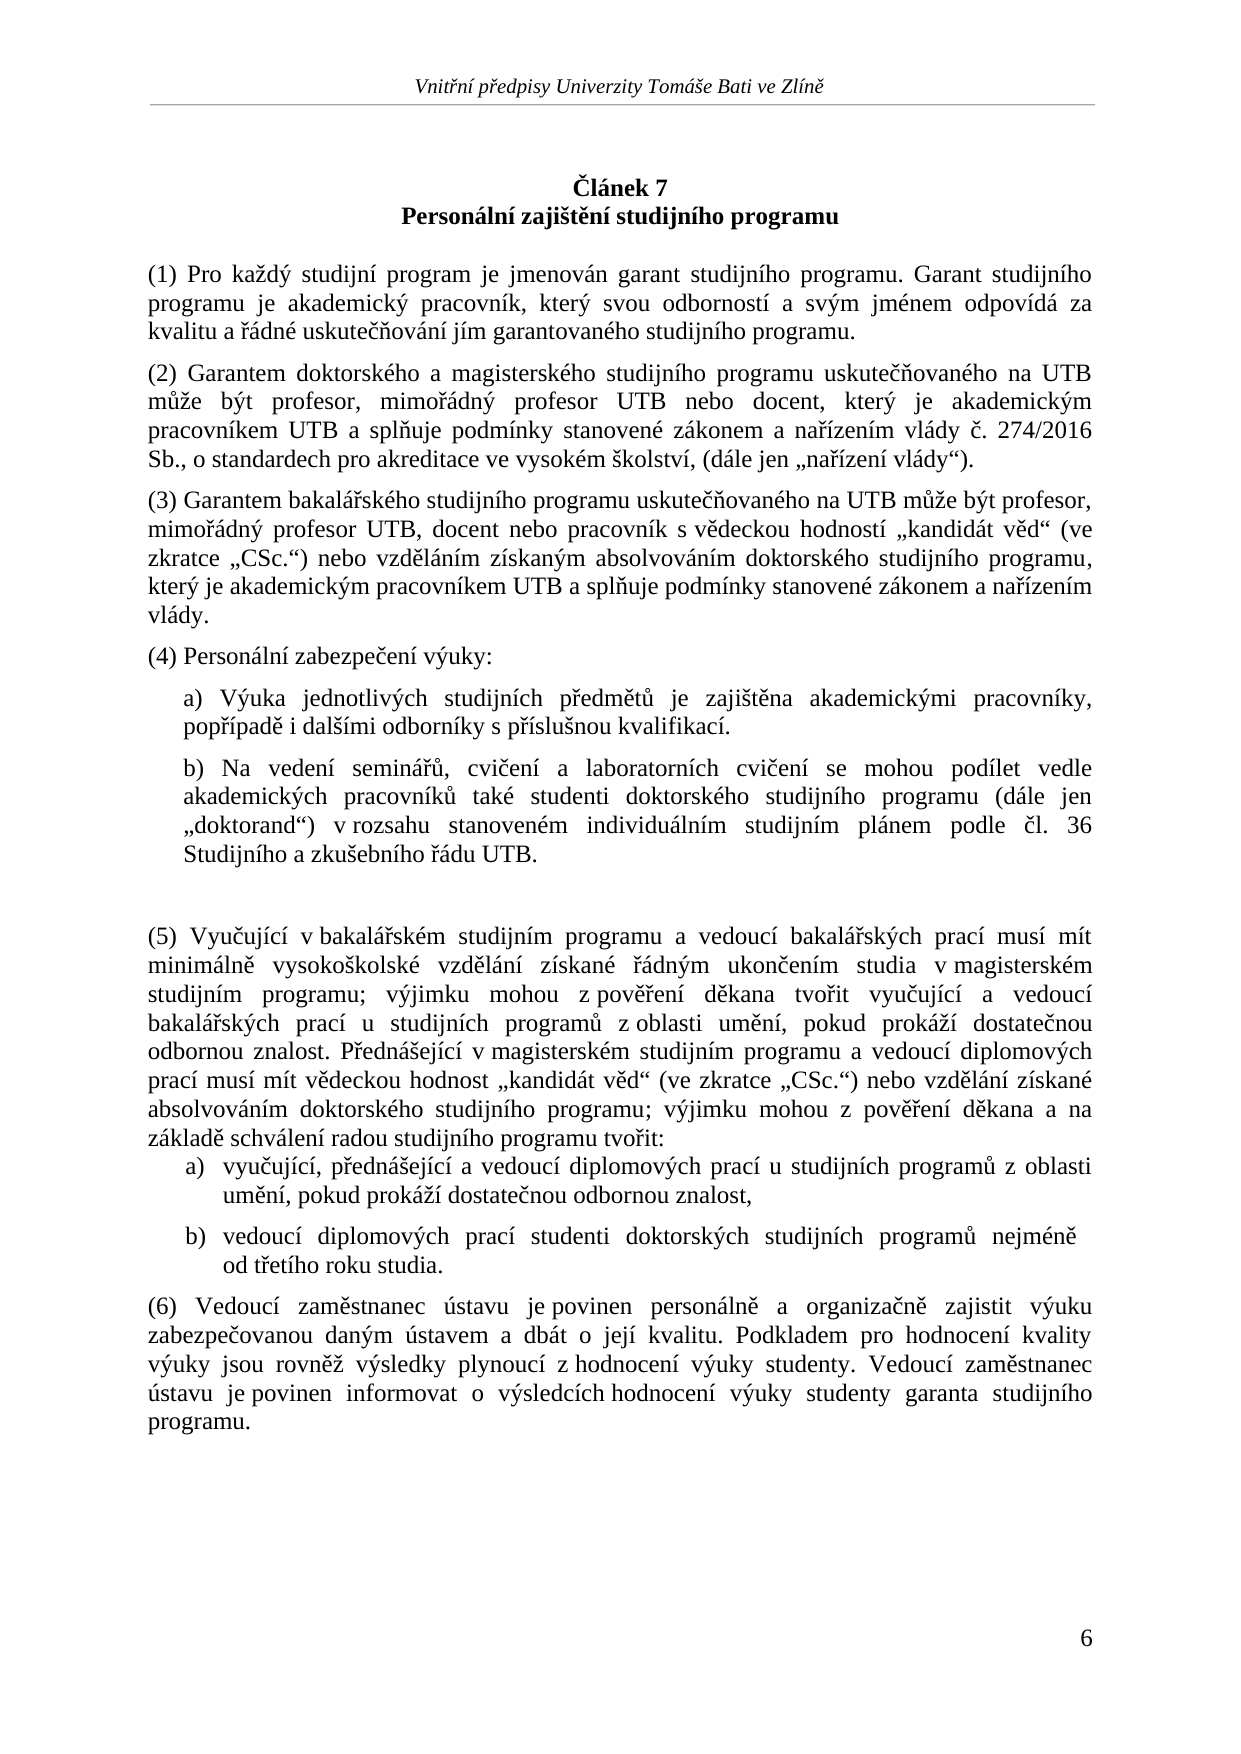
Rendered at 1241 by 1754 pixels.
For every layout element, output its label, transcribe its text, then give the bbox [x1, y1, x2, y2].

text (2) Garantem doktorského a magisterského studijního programu uskutečňovaného na UTB může být profesor, mimořádný profesor UTB nebo docent, který je akademickým pracovníkem UTB a splňuje podmínky stanovené zákonem a nařízením vlády č. 274/2016 Sb., o standardech pro akreditace ve vysokém školství, (dále jen „nařízení vlády“). [148, 358, 1093, 473]
text (3) Garantem bakalářského studijního programu uskutečňovaného na UTB může být profesor, mimořádný profesor UTB, docent nebo pracovník s vědeckou hodností „kandidát věd“ (ve zkratce „CSc.“) nebo vzděláním získaným absolvováním doktorského studijního programu, který je akademickým pracovníkem UTB a splňuje podmínky stanovené zákonem a nařízením vlády. [148, 485, 1093, 629]
text Článek 7 [148, 173, 1093, 201]
text Personální zajištění studijního programu [148, 201, 1093, 230]
text (1) Pro každý studijní program je jmenován garant studijního programu. Garant studijního programu je akademický pracovník, který svou odborností a svým jménem odpovídá za kvalitu a řádné uskutečňování jím garantovaného studijního programu. [148, 259, 1093, 345]
text (5) Vyučující v bakalářském studijním programu a vedoucí bakalářských prací musí mít minimálně vysokoškolské vzdělání získané řádným ukončením studia v magisterském studijním programu; výjimku mohou z pověření děkana tvořit vyučující a vedoucí bakalářských prací u studijních programů z oblasti umění, pokud prokáží dostatečnou odbornou znalost. Přednášející v magisterském studijním programu a vedoucí diplomových prací musí mít vědeckou hodnost „kandidát věd“ (ve zkratce „CSc.“) nebo vzdělání získané absolvováním doktorského studijního programu; výjimku mohou z pověření děkana a na základě schválení radou studijního programu tvořit: [148, 921, 1093, 1151]
list (4) Personální zabezpečení výuky: [148, 641, 1093, 670]
list vyučující, přednášející a vedoucí diplomových prací u studijních programů z oblasti umění, pokud prokáží dostatečnou odbornou znalost, [185, 1151, 1093, 1209]
text (6) Vedoucí zaměstnanec ústavu je povinen personálně a organizačně zajistit výuku zabezpečovanou daným ústavem a dbát o její kvalitu. Podkladem pro hodnocení kvality výuky jsou rovněž výsledky plynoucí z hodnocení výuky studenty. Vedoucí zaměstnanec ústavu je povinen informovat o výsledcích hodnocení výuky studenty garanta studijního programu. [148, 1291, 1093, 1435]
list a) Výuka jednotlivých studijních předmětů je zajištěna akademickými pracovníky, popřípadě i dalšími odborníky s příslušnou kvalifikací. [183, 683, 1093, 740]
text b) Na vedení seminářů, cvičení a laboratorních cvičení se mohou podílet vedle akademických pracovníků také studenti doktorského studijního programu (dále jen „doktorand“) v rozsahu stanoveném individuálním studijním plánem podle čl. 36 Studijního a zkušebního řádu UTB. [183, 753, 1093, 868]
list vedoucí diplomových prací studenti doktorských studijních programů nejméně od třetího roku studia. [185, 1221, 1093, 1279]
